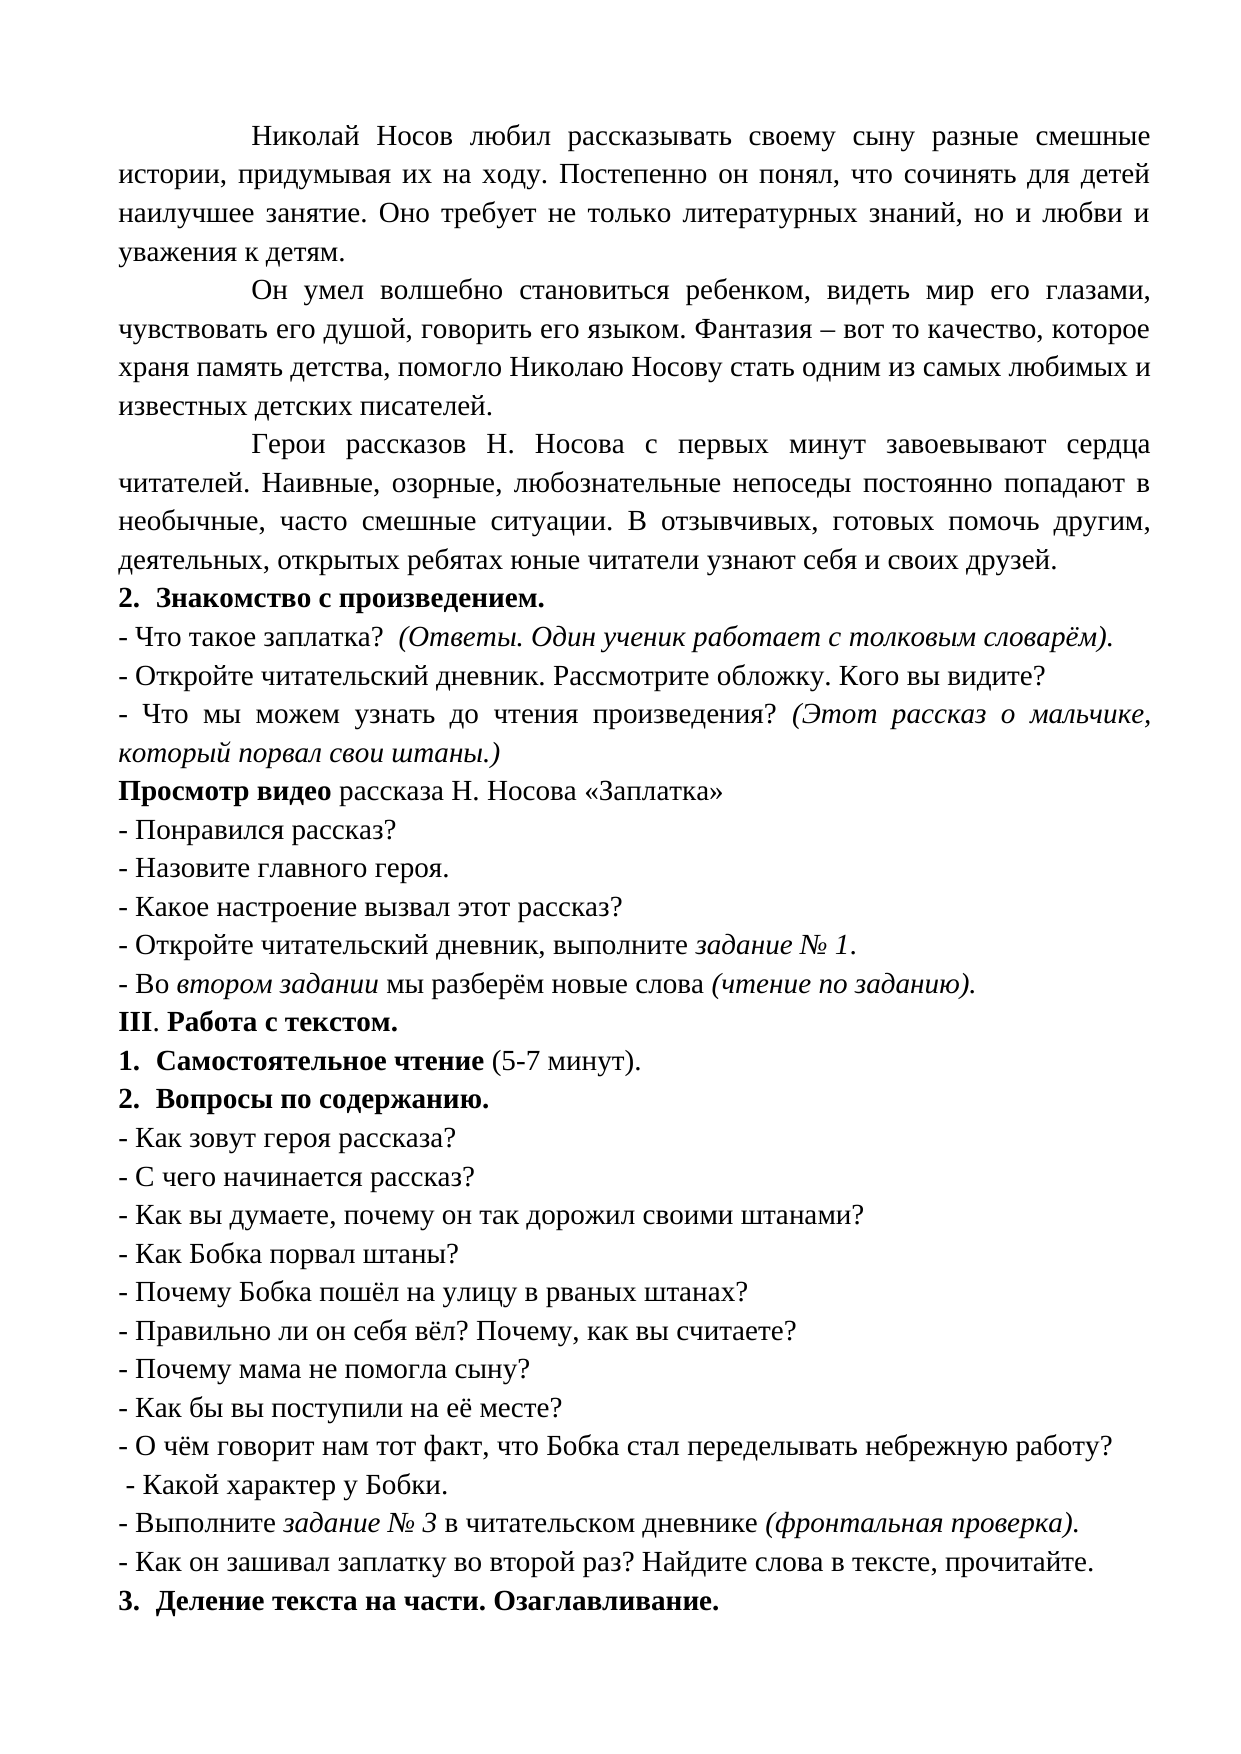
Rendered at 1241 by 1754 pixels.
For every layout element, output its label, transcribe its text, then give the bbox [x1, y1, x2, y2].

text - С чего начинается рассказ? [118, 1159, 1152, 1192]
text - Почему мама не помогла сыну? [118, 1351, 1152, 1385]
text III. Работа с текстом. [118, 1004, 1152, 1038]
text Герои рассказов Н. Носова с первых минут завоевывают сердца читателей. Наивные, озорные, любознательные непоседы постоянно попадают в необычные, часто смешные ситуации. В отзывчивых, готовых помочь другим, деятельных, открытых ребятах юные читатели узнают себя и своих друзей. [118, 426, 1152, 576]
text - О чём говорит нам тот факт, что Бобка стал переделывать небрежную работу? [118, 1428, 1152, 1462]
text - Как Бобка порвал штаны? [118, 1236, 1152, 1269]
list - Понравился рассказ? [118, 812, 1152, 845]
list Знакомство с произведением. [118, 581, 1152, 614]
text - Какой характер у Бобки. [118, 1467, 1152, 1501]
list - Откройте читательский дневник, выполните задание № 1. [118, 927, 1152, 961]
list Самостоятельное чтение (5-7 минут). [118, 1043, 1152, 1077]
list Деление текста на части. Озаглавливание. [118, 1583, 1152, 1616]
text - Как бы вы поступили на её месте? [118, 1390, 1152, 1423]
text - Что такое заплатка? (Ответы. Один ученик работает с толковым словарём). [118, 619, 1152, 653]
list - Какое настроение вызвал этот рассказ? [118, 889, 1152, 922]
text - Правильно ли он себя вёл? Почему, как вы считаете? [118, 1313, 1152, 1346]
text - Как вы думаете, почему он так дорожил своими штанами? [118, 1197, 1152, 1231]
text - Выполните задание № 3 в читательском дневнике (фронтальная проверка). [118, 1506, 1152, 1539]
list - Во втором задании мы разберём новые слова (чтение по заданию). [118, 966, 1152, 999]
text Николай Носов любил рассказывать своему сыну разные смешные истории, придумывая их на ходу. Постепенно он понял, что сочинять для детей наилучшее занятие. Оно требует не только литературных знаний, но и любви и уважения к детям. [118, 118, 1152, 267]
list Просмотр видео рассказа Н. Носова «Заплатка» [118, 773, 1152, 807]
list Вопросы по содержанию. [118, 1082, 1152, 1115]
list - Назовите главного героя. [118, 850, 1152, 884]
text Он умел волшебно становиться ребенком, видеть мир его глазами, чувствовать его душой, говорить его языком. Фантазия – вот то качество, которое храня память детства, помогло Николаю Носову стать одним из самых любимых и известных детских писателей. [118, 272, 1152, 421]
text - Откройте читательский дневник. Рассмотрите обложку. Кого вы видите? [118, 658, 1152, 691]
text - Как он зашивал заплатку во второй раз? Найдите слова в тексте, прочитайте. [118, 1544, 1152, 1578]
text - Как зовут героя рассказа? [118, 1120, 1152, 1154]
text - Что мы можем узнать до чтения произведения? (Этот рассказ о мальчике, который порвал свои штаны.) [118, 696, 1152, 768]
text - Почему Бобка пошёл на улицу в рваных штанах? [118, 1274, 1152, 1308]
